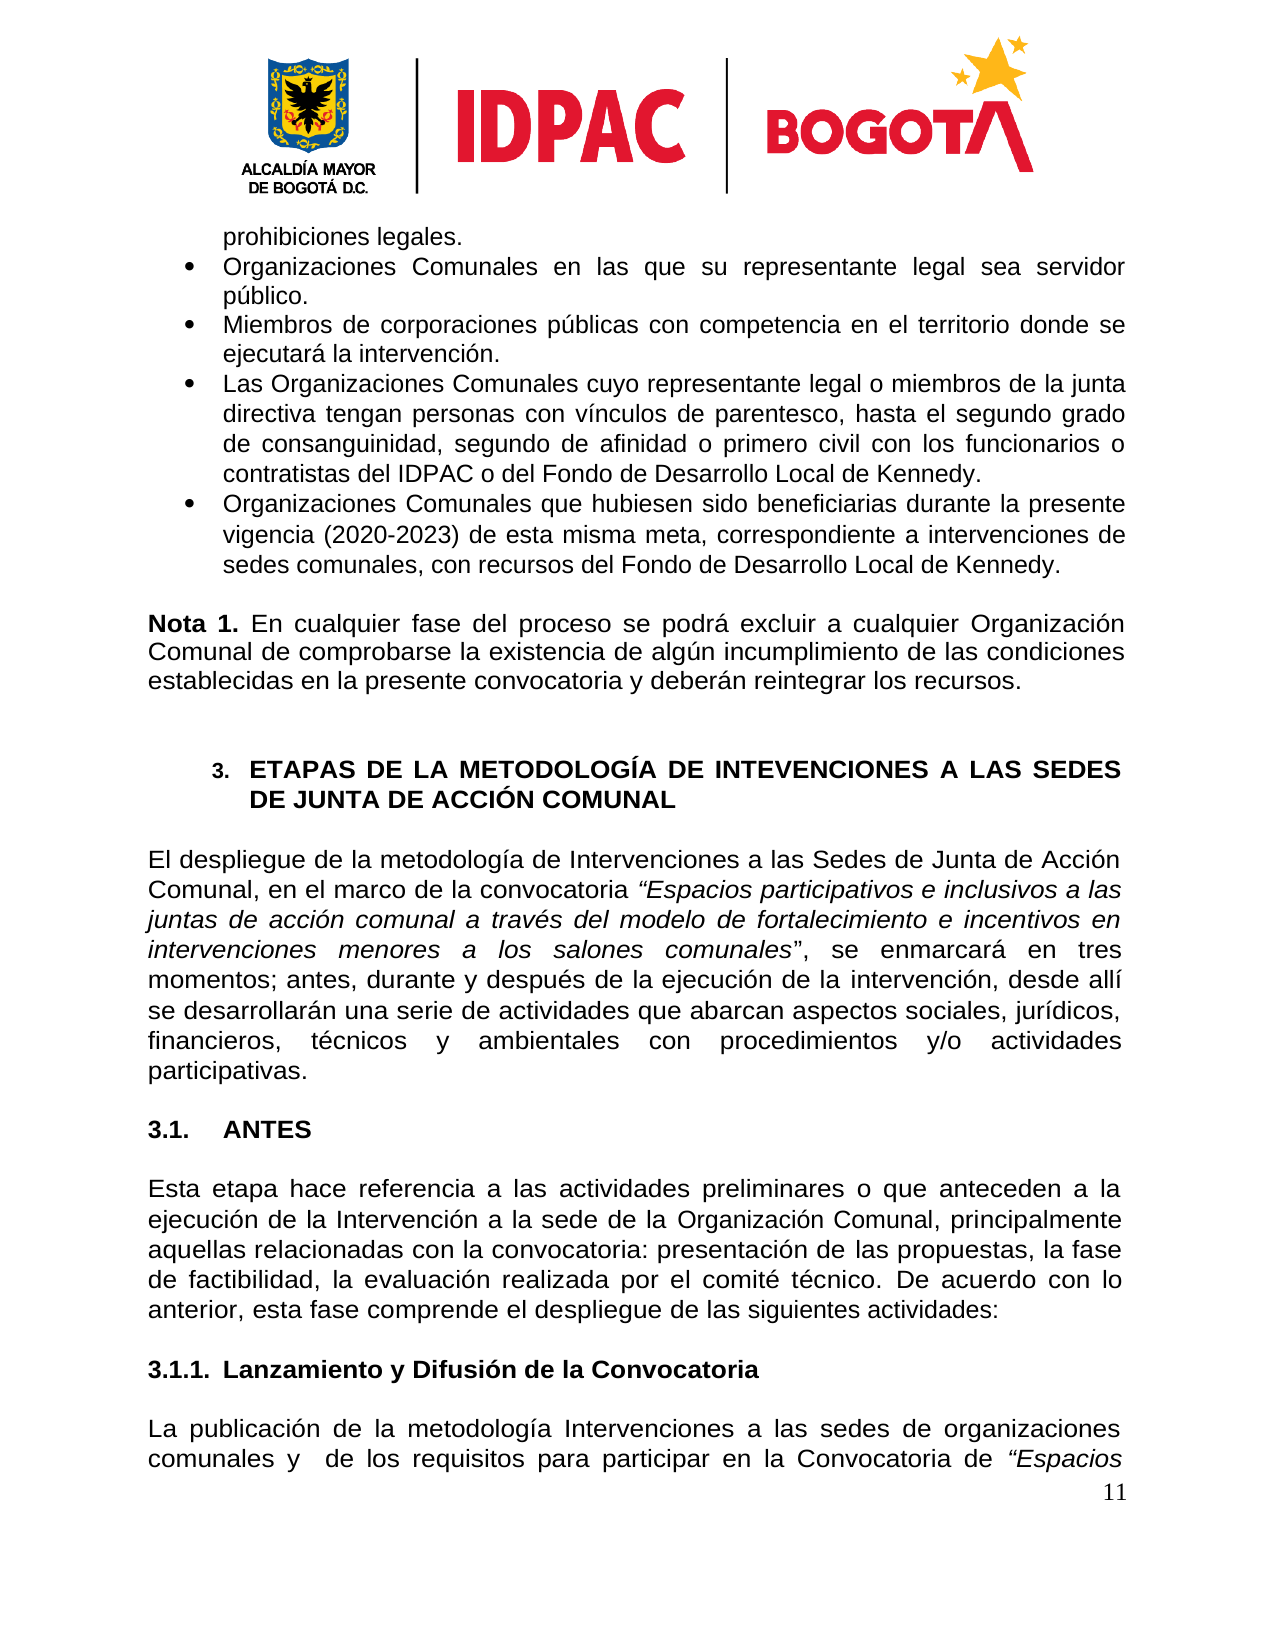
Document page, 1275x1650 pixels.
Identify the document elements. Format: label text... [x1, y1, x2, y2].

list ANTES [148, 1115, 1092, 1143]
list Lanzamiento y Difusión de la Convocatoria [148, 1355, 1092, 1383]
text Esta etapa hace referencia a las actividades preliminares o que anteceden a la ejecución de la Intervención a la sede de la Organización Comunal, principalmente aquellas relacionadas con la convocatoria: presentación de las propuestas, la fase de factibilidad, la evaluación realizada por el comité técnico. De acuerdo con lo anterior, esta fase comprende el despliegue de las siguientes actividades: [148, 1174, 1122, 1324]
list Organizaciones Comunales en las que su representante legal sea servidor público. [185, 252, 1127, 310]
picture [241, 35, 1034, 194]
text Nota 1. En cualquier fase del proceso se podrá excluir a cualquier Organización Comunal de comprobarse la existencia de algún incumplimiento de las condiciones establecidas en la presente convocatoria y deberán reintegrar los recursos. [148, 609, 1127, 695]
list Organizaciones Comunales que hubiesen sido beneficiarias durante la presente vigencia (2020-2023) de esta misma meta, correspondiente a intervenciones de sedes comunales, con recursos del Fondo de Desarrollo Local de Kennedy. [185, 489, 1127, 578]
list ETAPAS DE LA METODOLOGÍA DE INTEVENCIONES A LAS SEDES DE JUNTA DE ACCIÓN COMUNAL [212, 755, 1122, 814]
list Las Organizaciones Comunales cuyo representante legal o miembros de la junta directiva tengan personas con vínculos de parentesco, hasta el segundo grado de consanguinidad, segundo de afinidad o primero civil con los funcionarios o contratistas del IDPAC o del Fondo de Desarrollo Local de Kennedy. [185, 369, 1127, 488]
text El despliegue de la metodología de Intervenciones a las Sedes de Junta de Acción Comunal, en el marco de la convocatoria “Espacios participativos e inclusivos a las juntas de acción comunal a través del modelo de fortalecimiento e incentivos en intervenciones menores a los salones comunales”, se enmarcará en tres momentos; antes, durante y después de la ejecución de la intervención, desde allí se desarrollarán una serie de actividades que abarcan aspectos sociales, jurídicos, financieros, técnicos y ambientales con procedimientos y/o actividades participativas. [148, 845, 1122, 1084]
list Miembros de corporaciones públicas con competencia en el territorio donde se ejecutará la intervención. [185, 310, 1127, 368]
